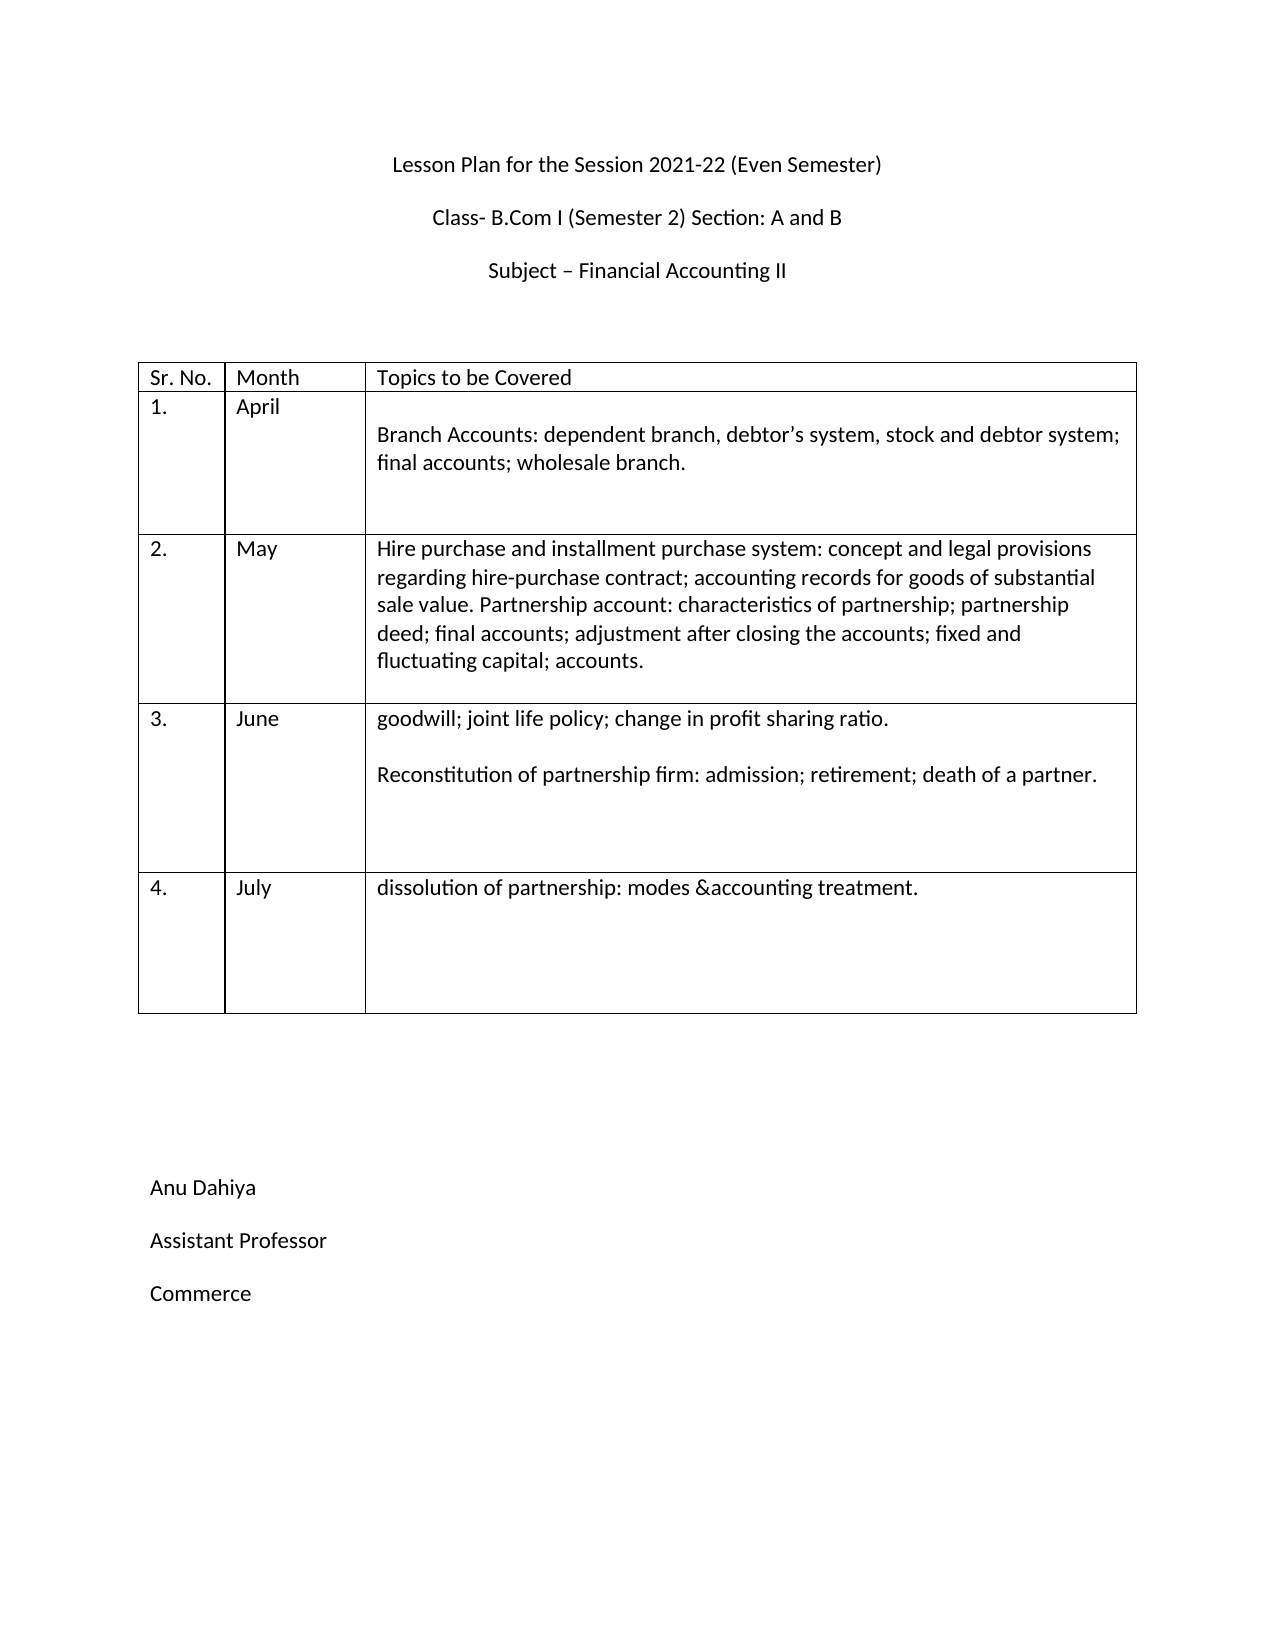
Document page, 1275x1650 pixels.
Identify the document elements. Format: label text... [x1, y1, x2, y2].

table_cell July [226, 873, 365, 1013]
table_header Sr. No. [139, 363, 224, 391]
table_cell goodwill; joint life policy; change in profit sharing ratio. Reconstitution of partnership firm: admission; retirement; death of a partner. [366, 704, 1136, 872]
table_cell 4. [139, 873, 224, 1013]
table_cell April [226, 392, 365, 533]
table_cell May [226, 535, 365, 703]
table_cell Branch Accounts: dependent branch, debtor’s system, stock and debtor system; final accounts; wholesale branch. [366, 392, 1136, 533]
table_cell 1. [139, 392, 224, 533]
table_cell Hire purchase and installment purchase system: concept and legal provisions regarding hire-purchase contract; accounting records for goods of substantial sale value. Partnership account: characteristics of partnership; partnership deed; final accounts; adjustment after closing the accounts; fixed and fluctuating capital; accounts. [366, 535, 1136, 703]
table_cell June [226, 704, 365, 872]
table_cell dissolution of partnership: modes &accounting treatment. [366, 873, 1136, 1013]
text Class- B.Com I (Semester 2) Section: A and B [150, 203, 1125, 231]
text Anu Dahiya [150, 1173, 1125, 1201]
text Assistant Professor [150, 1226, 1125, 1254]
text Subject – Financial Accounting II [150, 256, 1125, 284]
text Commerce [150, 1279, 1125, 1307]
text Lesson Plan for the Session 2021-22 (Even Semester) [150, 150, 1125, 178]
table_header Topics to be Covered [366, 363, 1136, 391]
table_cell 2. [139, 535, 224, 703]
table_cell 3. [139, 704, 224, 872]
table_header Month [226, 363, 365, 391]
